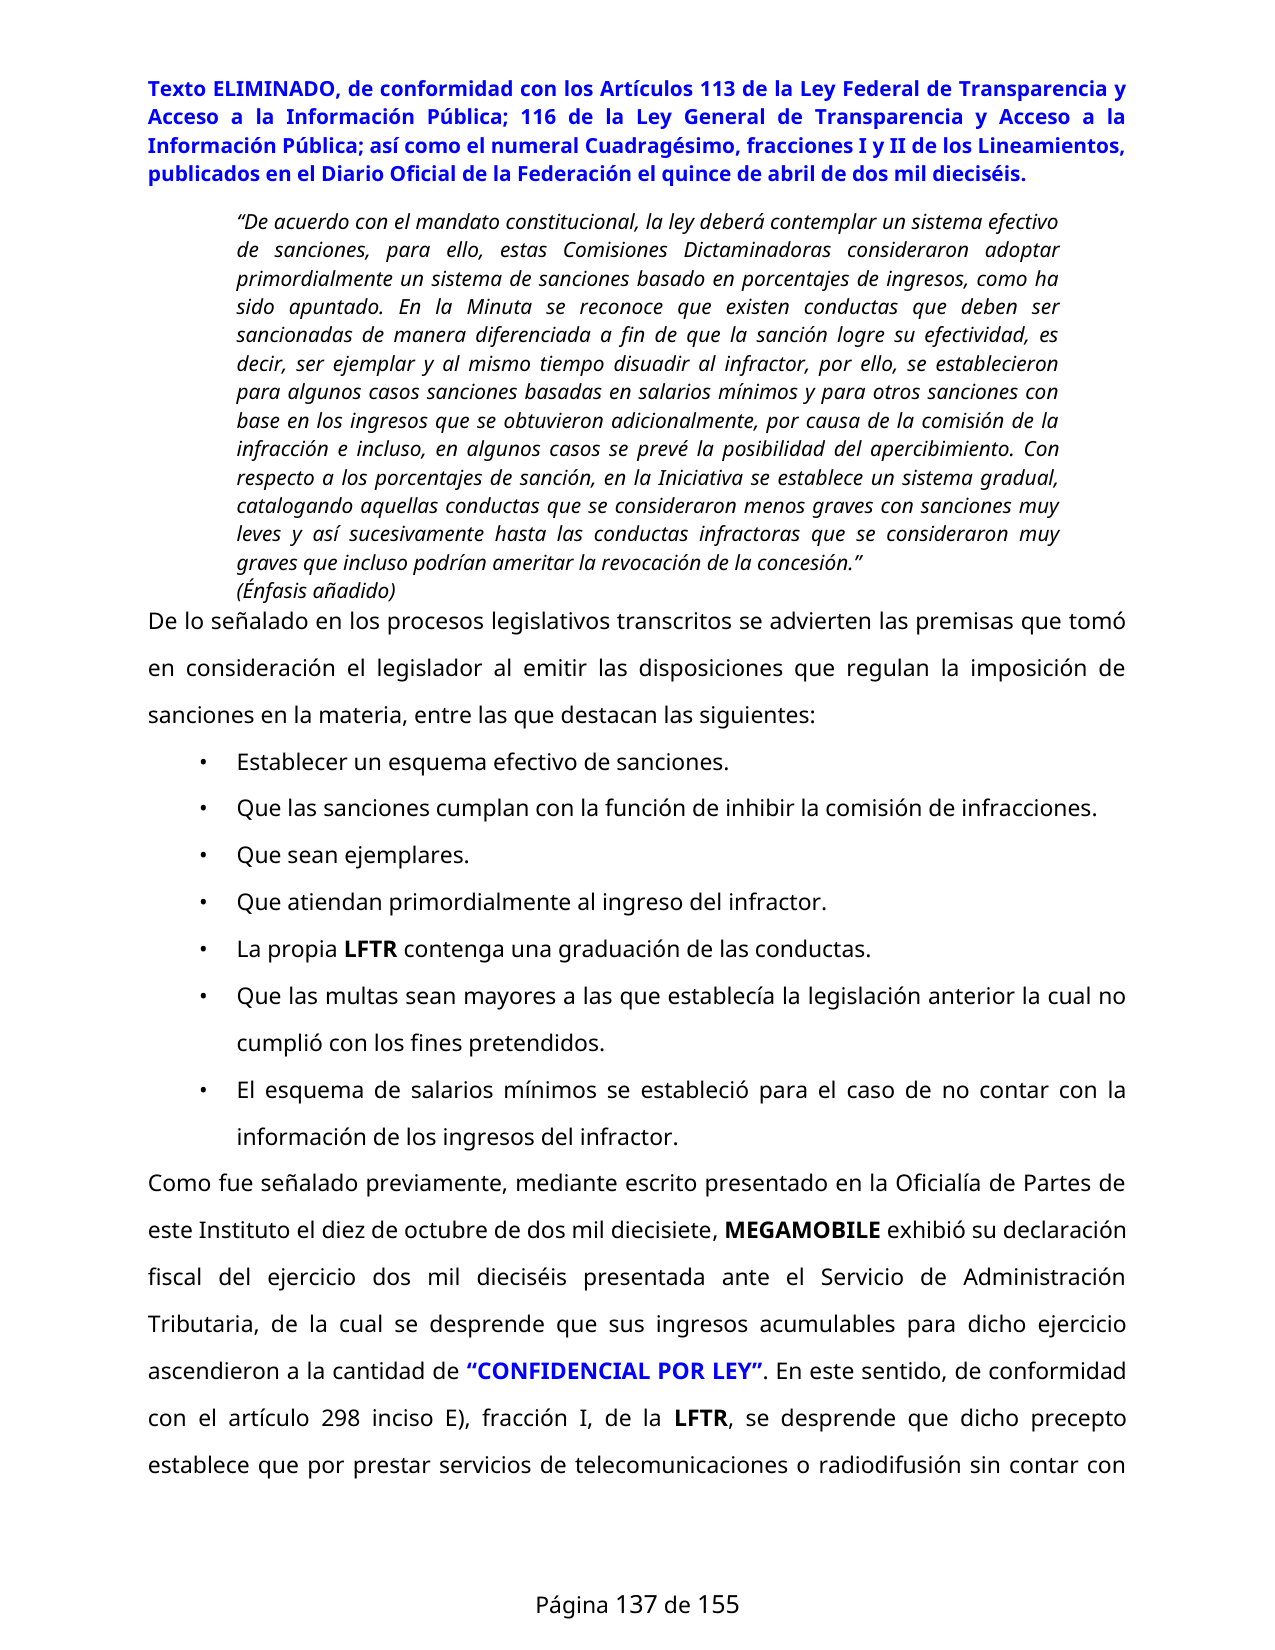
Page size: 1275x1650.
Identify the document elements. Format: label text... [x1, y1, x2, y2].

list Que atiendan primordialmente al ingreso del infractor. [199, 886, 1127, 917]
list Que las sanciones cumplan con la función de inhibir la comisión de infracciones. [199, 792, 1127, 824]
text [148, 1167, 1127, 1480]
text (Énfasis añadido) [236, 576, 1063, 605]
list El esquema de salarios mínimos se estableció para el caso de no contar con la información de los ingresos del infractor. [199, 1074, 1127, 1152]
text “De acuerdo con el mandato constitucional, la ley deberá contemplar un sistema efectivo de sanciones, para ello, estas Comisiones Dictaminadoras consideraron adoptar primordialmente un sistema de sanciones basado en porcentajes de ingresos, como ha sido apuntado. En la Minuta se reconoce que existen conductas que deben ser sancionadas de manera diferenciada a fin de que la sanción logre su efectividad, es decir, ser ejemplar y al mismo tiempo disuadir al infractor, por ello, se establecieron para algunos casos sanciones basadas en salarios mínimos y para otros sanciones con base en los ingresos que se obtuvieron adicionalmente, por causa de la comisión de la infracción e incluso, en algunos casos se prevé la posibilidad del apercibimiento. Con respecto a los porcentajes de sanción, en la Iniciativa se establece un sistema gradual, catalogando aquellas conductas que se consideraron menos graves con sanciones muy leves y así sucesivamente hasta las conductas infractoras que se consideraron muy graves que incluso podrían ameritar la revocación de la concesión.” [236, 207, 1063, 576]
list Que las multas sean mayores a las que establecía la legislación anterior la cual no cumplió con los fines pretendidos. [199, 980, 1127, 1058]
text De lo señalado en los procesos legislativos transcritos se advierten las premisas que tomó en consideración el legislador al emitir las disposiciones que regulan la imposición de sanciones en la materia, entre las que destacan las siguientes: [148, 605, 1127, 730]
list La propia LFTR contenga una graduación de las conductas. [199, 933, 1127, 964]
list Establecer un esquema efectivo de sanciones. [199, 746, 1127, 777]
list Que sean ejemplares. [199, 839, 1127, 871]
